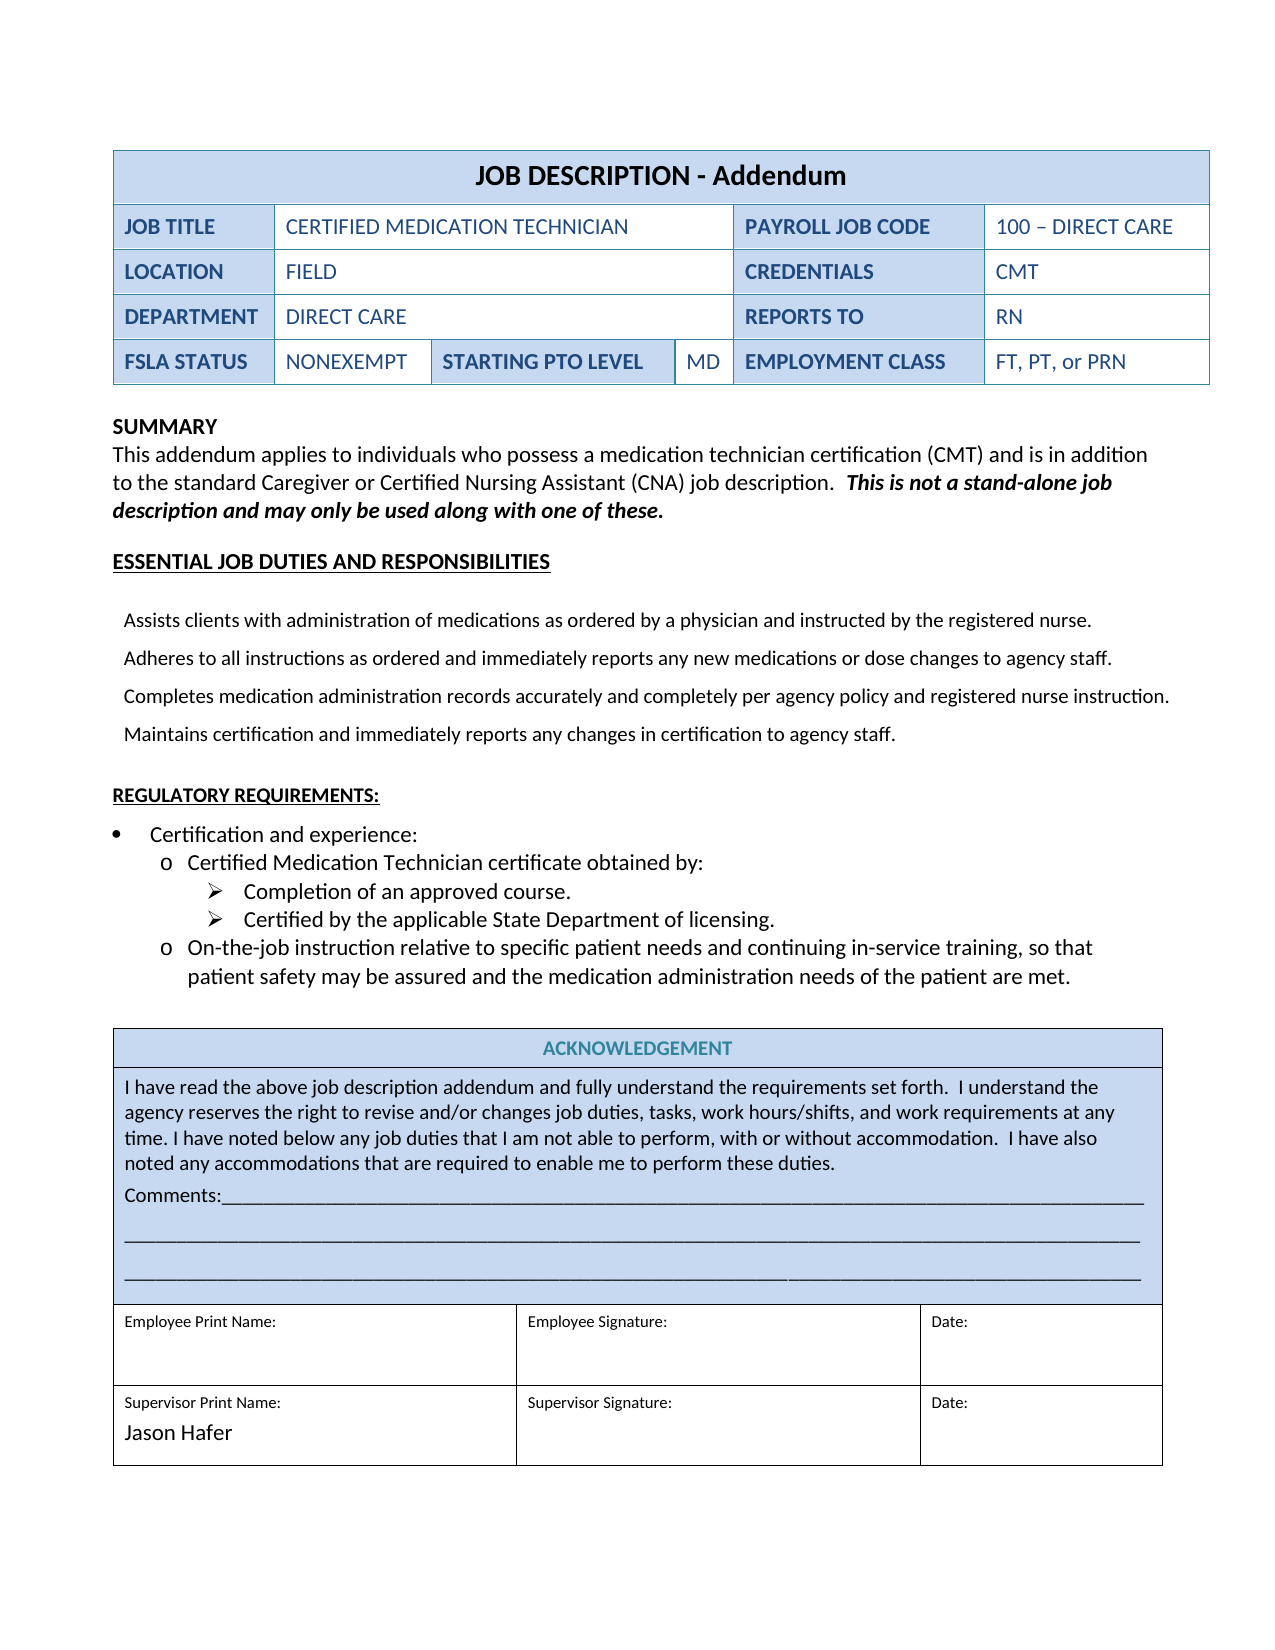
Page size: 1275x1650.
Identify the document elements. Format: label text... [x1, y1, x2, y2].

table_cell Completes medication administration records accurately and completely per agency policy and registered nurse instruction. [113, 677, 1209, 715]
table_cell Adheres to all instructions as ordered and immediately reports any new medications or dose changes to agency staff. [113, 639, 1209, 677]
table_cell RN [985, 295, 1209, 338]
text Summary [112, 412, 1174, 441]
table_cell JOB TITLE [114, 205, 274, 248]
table_cell 100 – DIRECT CARE [985, 205, 1209, 248]
list Certification and experience: [112, 820, 1162, 848]
table_cell FIELD [275, 250, 733, 293]
text This addendum applies to individuals who possess a medication technician certification (CMT) and is in addition to the standard Caregiver or Certified Nursing Assistant (CNA) job description. This is not a stand-alone job description and may only be used along with one of these. [112, 441, 1162, 524]
table_cell Department [114, 295, 274, 338]
list Certified Medication Technician certificate obtained by: [159, 848, 1162, 877]
table_header JOB DESCRIPTION - Addendum [114, 151, 1209, 203]
table_cell Supervisor Signature: [517, 1386, 920, 1465]
table_cell LOCATION [114, 250, 274, 293]
list Certified by the applicable State Department of licensing. [206, 905, 1162, 933]
table_cell fsla sTATUS [114, 340, 274, 383]
table_cell STARTING PTO LEVEL [432, 340, 674, 383]
table_cell Maintains certification and immediately reports any changes in certification to agency staff. [113, 715, 1209, 753]
table_cell I have read the above job description addendum and fully understand the requirements set forth. I understand the agency reserves the right to revise and/or changes job duties, tasks, work hours/shifts, and work requirements at any time. I have noted below any job duties that I am not able to perform, with or without accommodation. I have also noted any accommodations that are required to enable me to perform these duties. Comments:_____________________________________________________________________________________________________________________________________________________________________________________________________________________________________________________________________________________________ [114, 1068, 1162, 1304]
table_cell pAYROLL JOB CODE [734, 205, 984, 248]
text REGULATORY REQUIREMENTS: [112, 782, 1162, 807]
table_cell Date: [921, 1386, 1162, 1465]
table_cell CMT [985, 250, 1209, 293]
table_cell credentials [734, 250, 984, 293]
table_cell Employee Print Name: [114, 1305, 516, 1385]
table_cell DIRECT CARE [275, 295, 733, 338]
text Essential Job Duties AND Responsibilities [112, 547, 1174, 576]
table_cell Date: [921, 1305, 1162, 1385]
table_cell REPORTS TO [734, 295, 984, 338]
table_cell Employee Signature: [517, 1305, 920, 1385]
table_cell Supervisor Print Name: Jason Hafer [114, 1386, 516, 1465]
table_cell NONEXEMPT [275, 340, 431, 383]
table_cell FT, PT, or PRN [985, 340, 1209, 383]
table_header Assists clients with administration of medications as ordered by a physician and instructed by the registered nurse. [113, 601, 1209, 639]
list Completion of an approved course. [206, 877, 1162, 905]
table_header Acknowledgement [114, 1029, 1162, 1067]
table_cell EMPLOYMENT CLASS [734, 340, 984, 383]
table_cell MD [676, 340, 733, 383]
list On-the-job instruction relative to specific patient needs and continuing in-service training, so that patient safety may be assured and the medication administration needs of the patient are met. [159, 933, 1162, 990]
table_cell CERTIFIED MEDICATION TECHNICIAN [275, 205, 733, 248]
